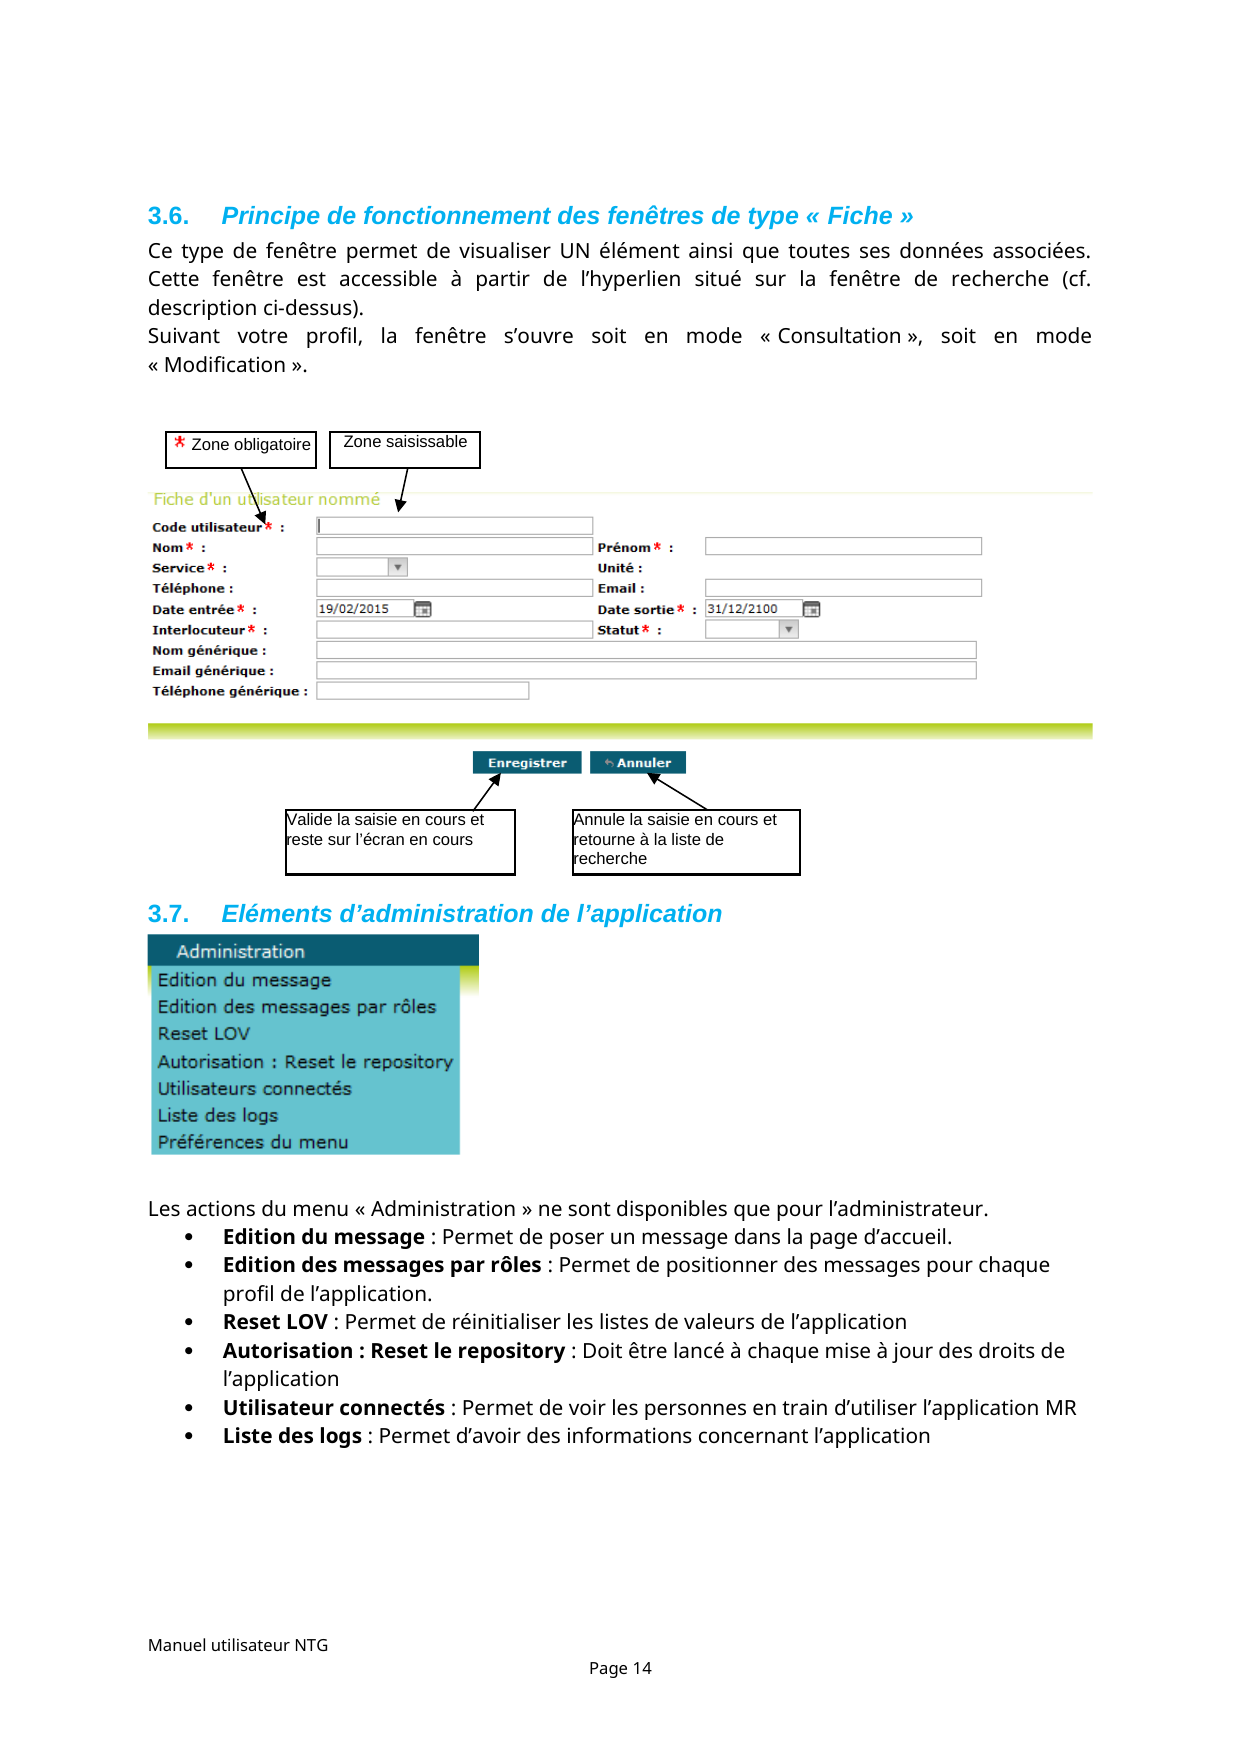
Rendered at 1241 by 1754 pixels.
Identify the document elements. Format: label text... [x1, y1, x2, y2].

subtitle Eléments d’administration de l’application [148, 899, 1092, 928]
picture [147, 934, 479, 1166]
picture [171, 431, 192, 451]
text Ce type de fenêtre permet de visualiser UN élément ainsi que toutes ses données associées. Cette fenêtre est accessible à partir de l’hyperlien situé sur la fenêtre de recherche (cf. description ci-dessus). [148, 236, 1092, 321]
picture [147, 492, 1093, 779]
list Edition des messages par rôles : Permet de positionner des messages pour chaque profil de l’application. [185, 1251, 1092, 1307]
list Liste des logs : Permet d’avoir des informations concernant l’application [185, 1421, 1092, 1450]
list Autorisation : Reset le repository : Doit être lancé à chaque mise à jour des droits de l’application [185, 1336, 1092, 1393]
list Reset LOV : Permet de réinitialiser les listes de valeurs de l’application [185, 1307, 1092, 1336]
list Edition du message : Permet de poser un message dans la page d’accueil. [185, 1222, 1092, 1251]
subtitle Principe de fonctionnement des fenêtres de type « Fiche » [148, 201, 1092, 230]
text Suivant votre profil, la fenêtre s’ouvre soit en mode « Consultation », soit en mode « Modification ». [148, 321, 1092, 378]
list Utilisateur connectés : Permet de voir les personnes en train d’utiliser l’application MR [185, 1393, 1092, 1421]
text Les actions du menu « Administration » ne sont disponibles que pour l’administrateur. [148, 1194, 1092, 1222]
